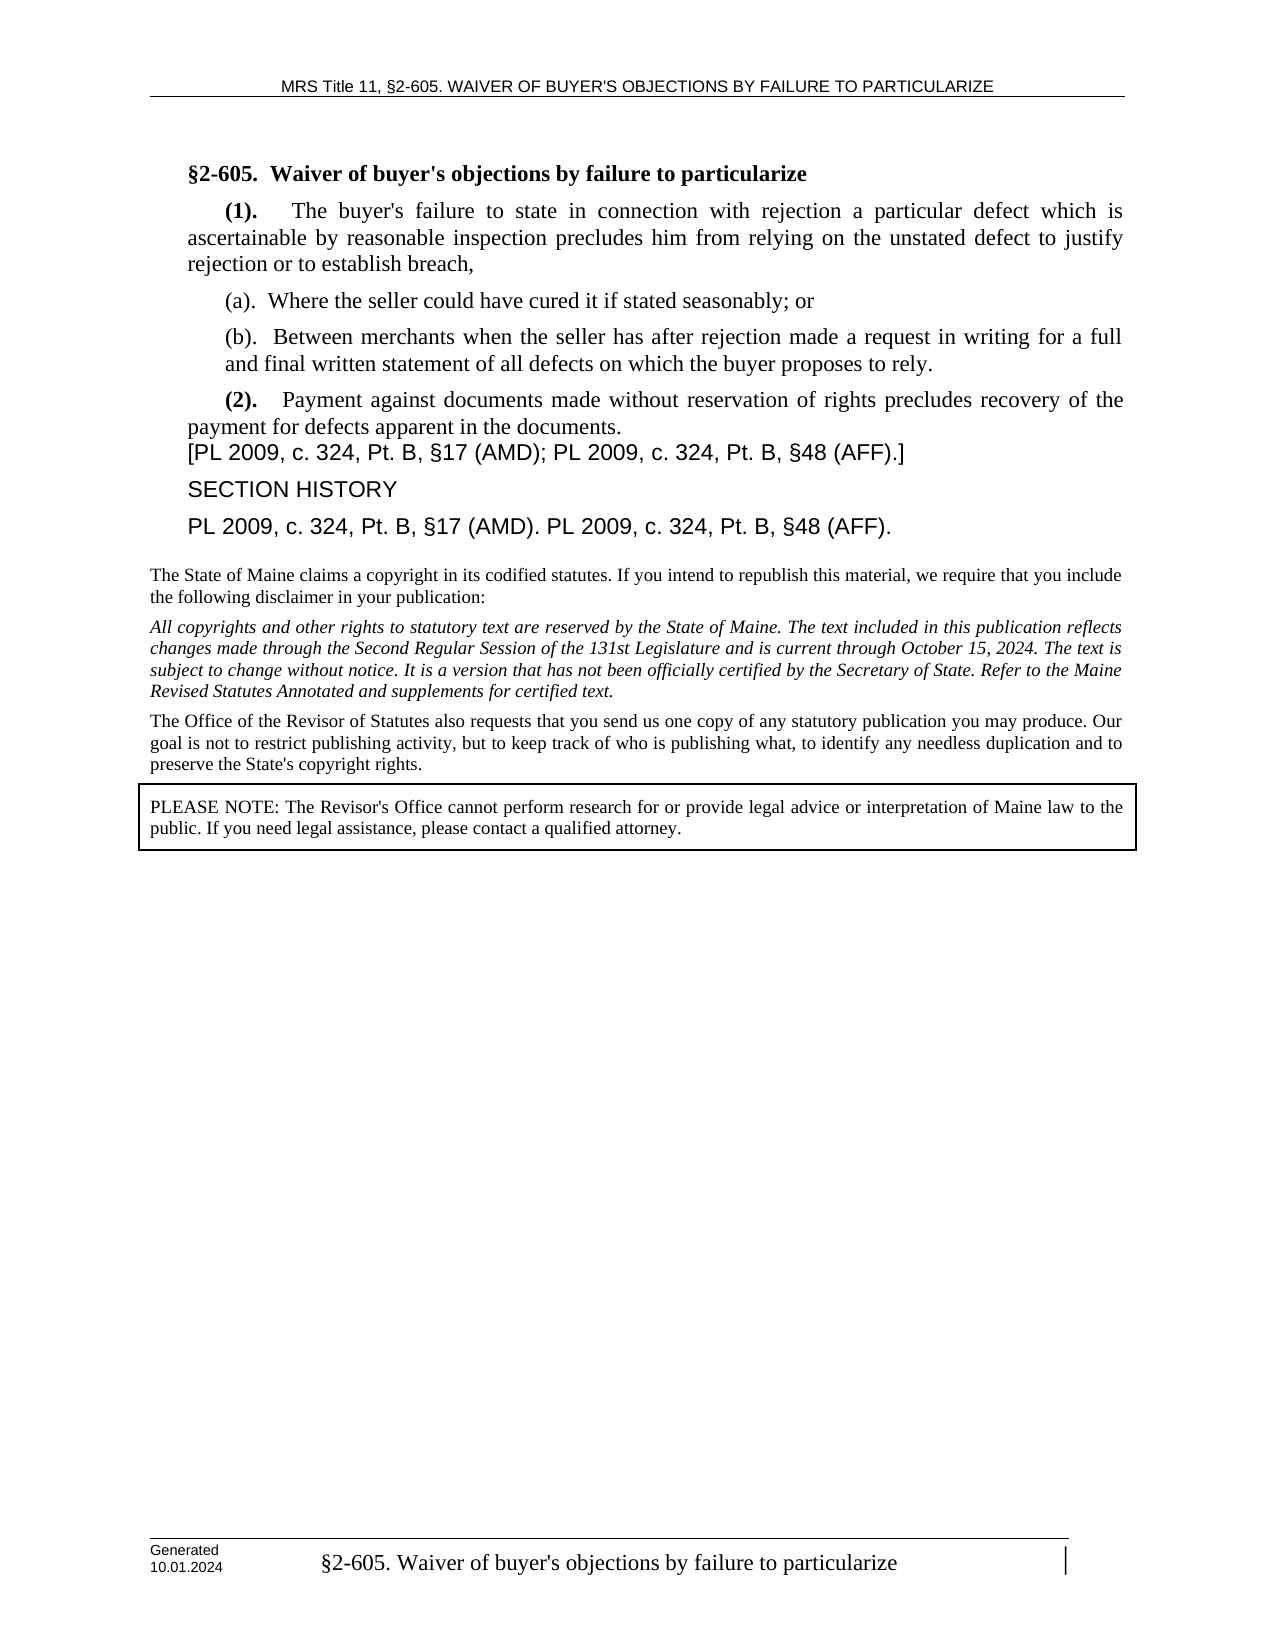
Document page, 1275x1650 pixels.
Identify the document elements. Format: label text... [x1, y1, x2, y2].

text §2-605. Waiver of buyer's objections by failure to particularize [187, 160, 1125, 187]
text The Office of the Revisor of Statutes also requests that you send us one copy of any statutory publication you may produce. Our goal is not to restrict publishing activity, but to keep track of who is publishing what, to identify any needless duplication and to preserve the State's copyright rights. [150, 710, 1125, 775]
text PLEASE NOTE: The Revisor's Office cannot perform research for or provide legal advice or interpretation of Maine law to the public. If you need legal assistance, please contact a qualified attorney. [140, 785, 1135, 849]
text SECTION HISTORY [187, 476, 1125, 502]
text [PL 2009, c. 324, Pt. B, §17 (AMD); PL 2009, c. 324, Pt. B, §48 (AFF).] [187, 439, 1125, 466]
text All copyrights and other rights to statutory text are reserved by the State of Maine. The text included in this publication reflects changes made through the Second Regular Session of the 131st Legislature and is current through October 15, 2024 . The text is subject to change without notice. It is a version that has not been officially certified by the Secretary of State. Refer to the Maine Revised Statutes Annotated and supplements for certified text. [150, 616, 1125, 702]
text (1). The buyer's failure to state in connection with rejection a particular defect which is ascertainable by reasonable inspection precludes him from relying on the unstated defect to justify rejection or to establish breach, [187, 197, 1125, 276]
text (2). Payment against documents made without reservation of rights precludes recovery of the payment for defects apparent in the documents. [187, 387, 1125, 439]
text The State of Maine claims a copyright in its codified statutes. If you intend to republish this material, we require that you include the following disclaimer in your publication: [150, 564, 1125, 607]
text (a). Where the seller could have cured it if stated seasonably; or [225, 287, 1125, 313]
text (b). Between merchants when the seller has after rejection made a request in writing for a full and final written statement of all defects on which the buyer proposes to rely. [225, 323, 1125, 376]
text PL 2009, c. 324, Pt. B, §17 (AMD). PL 2009, c. 324, Pt. B, §48 (AFF). [187, 513, 1125, 539]
